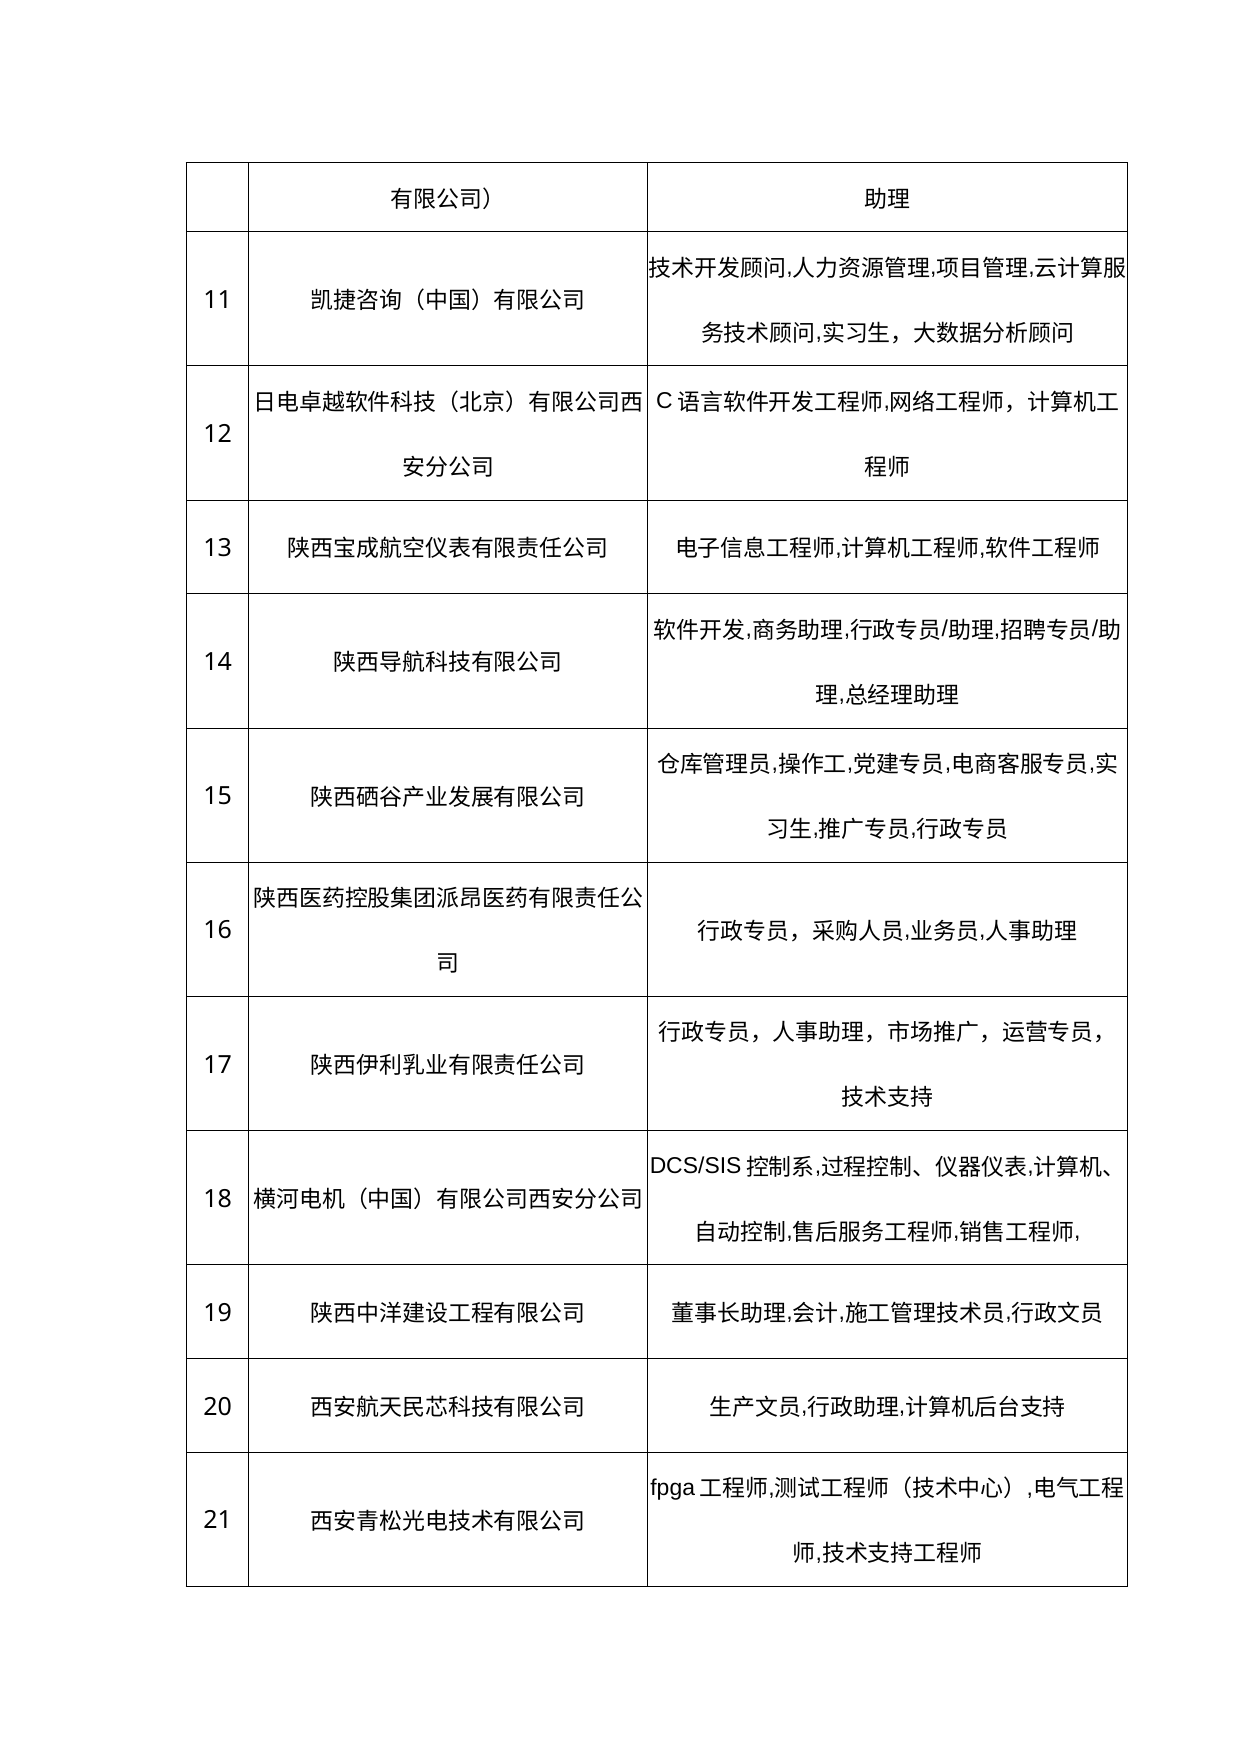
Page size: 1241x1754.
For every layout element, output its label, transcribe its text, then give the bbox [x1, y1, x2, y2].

table_cell 16 [187, 863, 248, 996]
table_cell 陕西硒谷产业发展有限公司 [249, 729, 647, 862]
table_cell 14 [187, 594, 248, 727]
table_cell 生产文员,行政助理,计算机后台支持 [648, 1359, 1127, 1452]
table_cell 行政专员，采购人员,业务员,人事助理 [648, 863, 1127, 996]
table_cell 21 [187, 1453, 248, 1586]
table_cell 仓库管理员,操作工,党建专员,电商客服专员,实习生,推广专员,行政专员 [648, 729, 1127, 862]
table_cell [249, 163, 647, 231]
table_cell 西安航天民芯科技有限公司 [249, 1359, 647, 1452]
table_cell 日电卓越软件科技（北京）有限公司西安分公司 [249, 366, 647, 499]
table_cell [648, 163, 1127, 231]
table_cell 10 [187, 163, 248, 231]
table_cell 陕西医药控股集团派昂医药有限责任公司 [249, 863, 647, 996]
table_cell 电子信息工程师,计算机工程师,软件工程师 [648, 501, 1127, 593]
table_cell 陕西导航科技有限公司 [249, 594, 647, 727]
table_cell C语言软件开发工程师,网络工程师，计算机工程师 [648, 366, 1127, 499]
table_cell 17 [187, 997, 248, 1130]
table_cell 15 [187, 729, 248, 862]
table_cell 凯捷咨询（中国）有限公司 [249, 232, 647, 365]
table_cell 陕西中洋建设工程有限公司 [249, 1265, 647, 1358]
table_cell 陕西伊利乳业有限责任公司 [249, 997, 647, 1130]
table_cell 19 [187, 1265, 248, 1358]
table_cell 横河电机（中国）有限公司西安分公司 [249, 1131, 647, 1264]
table_cell 18 [187, 1131, 248, 1264]
table_cell 11 [187, 232, 248, 365]
table_cell DCS/SIS控制系,过程控制、仪器仪表,计算机、自动控制,售后服务工程师,销售工程师, [648, 1131, 1127, 1264]
table_cell 西安青松光电技术有限公司 [249, 1453, 647, 1586]
table_cell fpga工程师,测试工程师（技术中心）,电气工程师,技术支持工程师 [648, 1453, 1127, 1586]
table_cell 20 [187, 1359, 248, 1452]
table_cell 软件开发,商务助理,行政专员/助理,招聘专员/助理,总经理助理 [648, 594, 1127, 727]
table_cell 12 [187, 366, 248, 499]
table_cell 董事长助理,会计,施工管理技术员,行政文员 [648, 1265, 1127, 1358]
table_cell 陕西宝成航空仪表有限责任公司 [249, 501, 647, 593]
table_cell 技术开发顾问,人力资源管理,项目管理,云计算服务技术顾问,实习生，大数据分析顾问 [648, 232, 1127, 365]
table_cell 行政专员，人事助理，市场推广，运营专员，技术支持 [648, 997, 1127, 1130]
table_cell 13 [187, 501, 248, 593]
